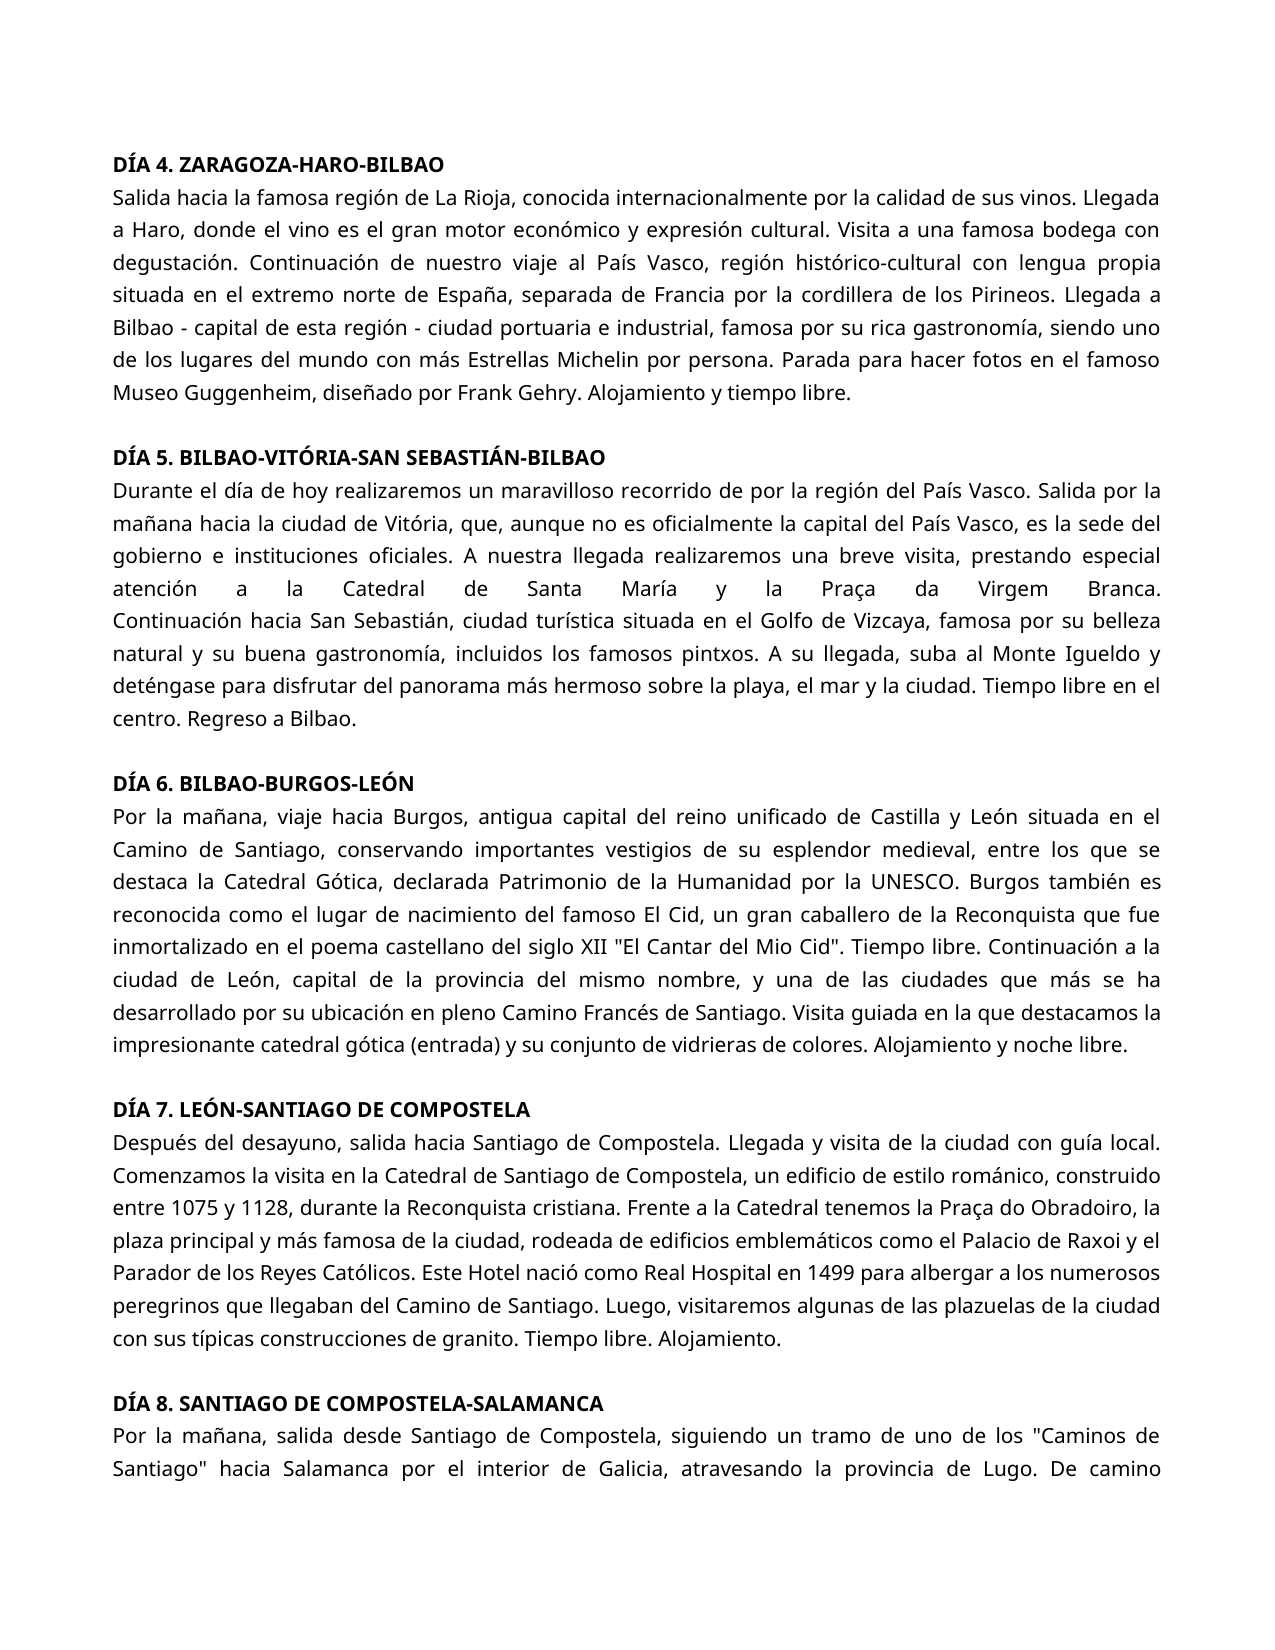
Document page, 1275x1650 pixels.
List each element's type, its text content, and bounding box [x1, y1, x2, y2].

text Después del desayuno, salida hacia Santiago de Compostela. Llegada y visita de la ciudad con guía local. Comenzamos la visita en la Catedral de Santiago de Compostela, un edificio de estilo románico, construido entre 1075 y 1128, durante la Reconquista cristiana. Frente a la Catedral tenemos la Praça do Obradoiro, la plaza principal y más famosa de la ciudad, rodeada de edificios emblemáticos como el Palacio de Raxoi y el Parador de los Reyes Católicos. Este Hotel nació como Real Hospital en 1499 para albergar a los numerosos peregrinos que llegaban del Camino de Santiago. Luego, visitaremos algunas de las plazuelas de la ciudad con sus típicas construcciones de granito. Tiempo libre. Alojamiento. [112, 1128, 1162, 1352]
text DÍA 7. LEÓN-SANTIAGO DE COMPOSTELA [112, 1096, 1162, 1124]
text DÍA 6. BILBAO-BURGOS-LEÓN [112, 769, 1162, 798]
text Salida hacia la famosa región de La Rioja, conocida internacionalmente por la calidad de sus vinos. Llegada a Haro, donde el vino es el gran motor económico y expresión cultural. Visita a una famosa bodega con degustación. Continuación de nuestro viaje al País Vasco, región histórico-cultural con lengua propia situada en el extremo norte de España, separada de Francia por la cordillera de los Pirineos. Llegada a Bilbao - capital de esta región - ciudad portuaria e industrial, famosa por su rica gastronomía, siendo uno de los lugares del mundo con más Estrellas Michelin por persona. Parada para hacer fotos en el famoso Museo Guggenheim, diseñado por Frank Gehry. Alojamiento y tiempo libre. [112, 183, 1162, 407]
text Por la mañana, viaje hacia Burgos, antigua capital del reino unificado de Castilla y León situada en el Camino de Santiago, conservando importantes vestigios de su esplendor medieval, entre los que se destaca la Catedral Gótica, declarada Patrimonio de la Humanidad por la UNESCO. Burgos también es reconocida como el lugar de nacimiento del famoso El Cid, un gran caballero de la Reconquista que fue inmortalizado en el poema castellano del siglo XII "El Cantar del Mio Cid". Tiempo libre. Continuación a la ciudad de León, capital de la provincia del mismo nombre, y una de las ciudades que más se ha desarrollado por su ubicación en pleno Camino Francés de Santiago. Visita guiada en la que destacamos la impresionante catedral gótica (entrada) y su conjunto de vidrieras de colores. Alojamiento y noche libre. [112, 802, 1162, 1059]
text DÍA 4. ZARAGOZA-HARO-BILBAO [112, 150, 1162, 178]
text DÍA 8. SANTIAGO DE COMPOSTELA-SALAMANCA [112, 1356, 1162, 1417]
text DÍA 5. BILBAO-VITÓRIA-SAN SEBASTIÁN-BILBAO [112, 443, 1162, 472]
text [112, 1422, 1162, 1483]
text Durante el día de hoy realizaremos un maravilloso recorrido de por la región del País Vasco. Salida por la mañana hacia la ciudad de Vitória, que, aunque no es oficialmente la capital del País Vasco, es la sede del gobierno e instituciones oficiales. A nuestra llegada realizaremos una breve visita, prestando especial atención a la Catedral de Santa María y la Praça da Virgem Branca. Continuación hacia San Sebastián, ciudad turística situada en el Golfo de Vizcaya, famosa por su belleza natural y su buena gastronomía, incluidos los famosos pintxos. A su llegada, suba al Monte Igueldo y deténgase para disfrutar del panorama más hermoso sobre la playa, el mar y la ciudad. Tiempo libre en el centro. Regreso a Bilbao. [112, 476, 1162, 733]
